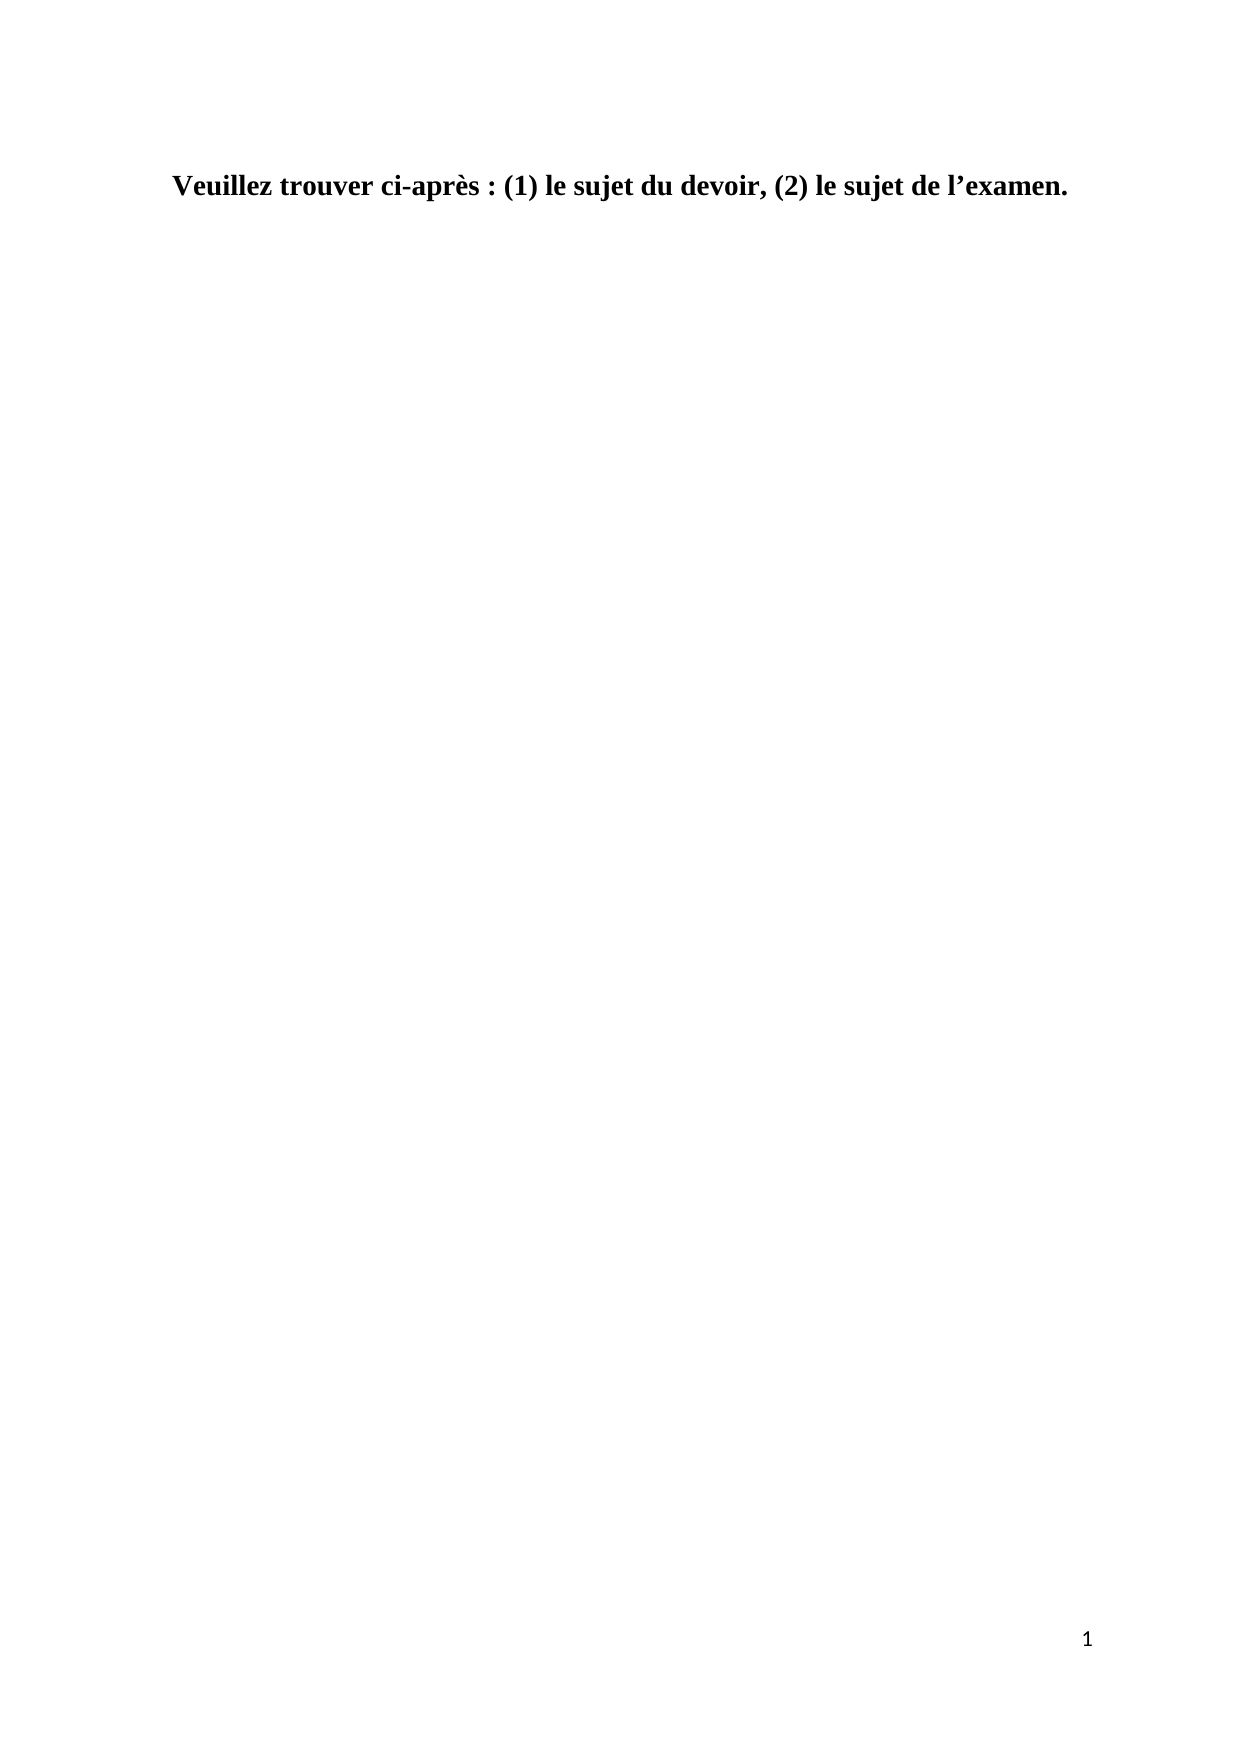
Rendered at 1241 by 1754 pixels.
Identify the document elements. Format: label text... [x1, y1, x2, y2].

text Veuillez trouver ci-après : (1) le sujet du devoir, (2) le sujet de l’examen. [148, 168, 1093, 201]
